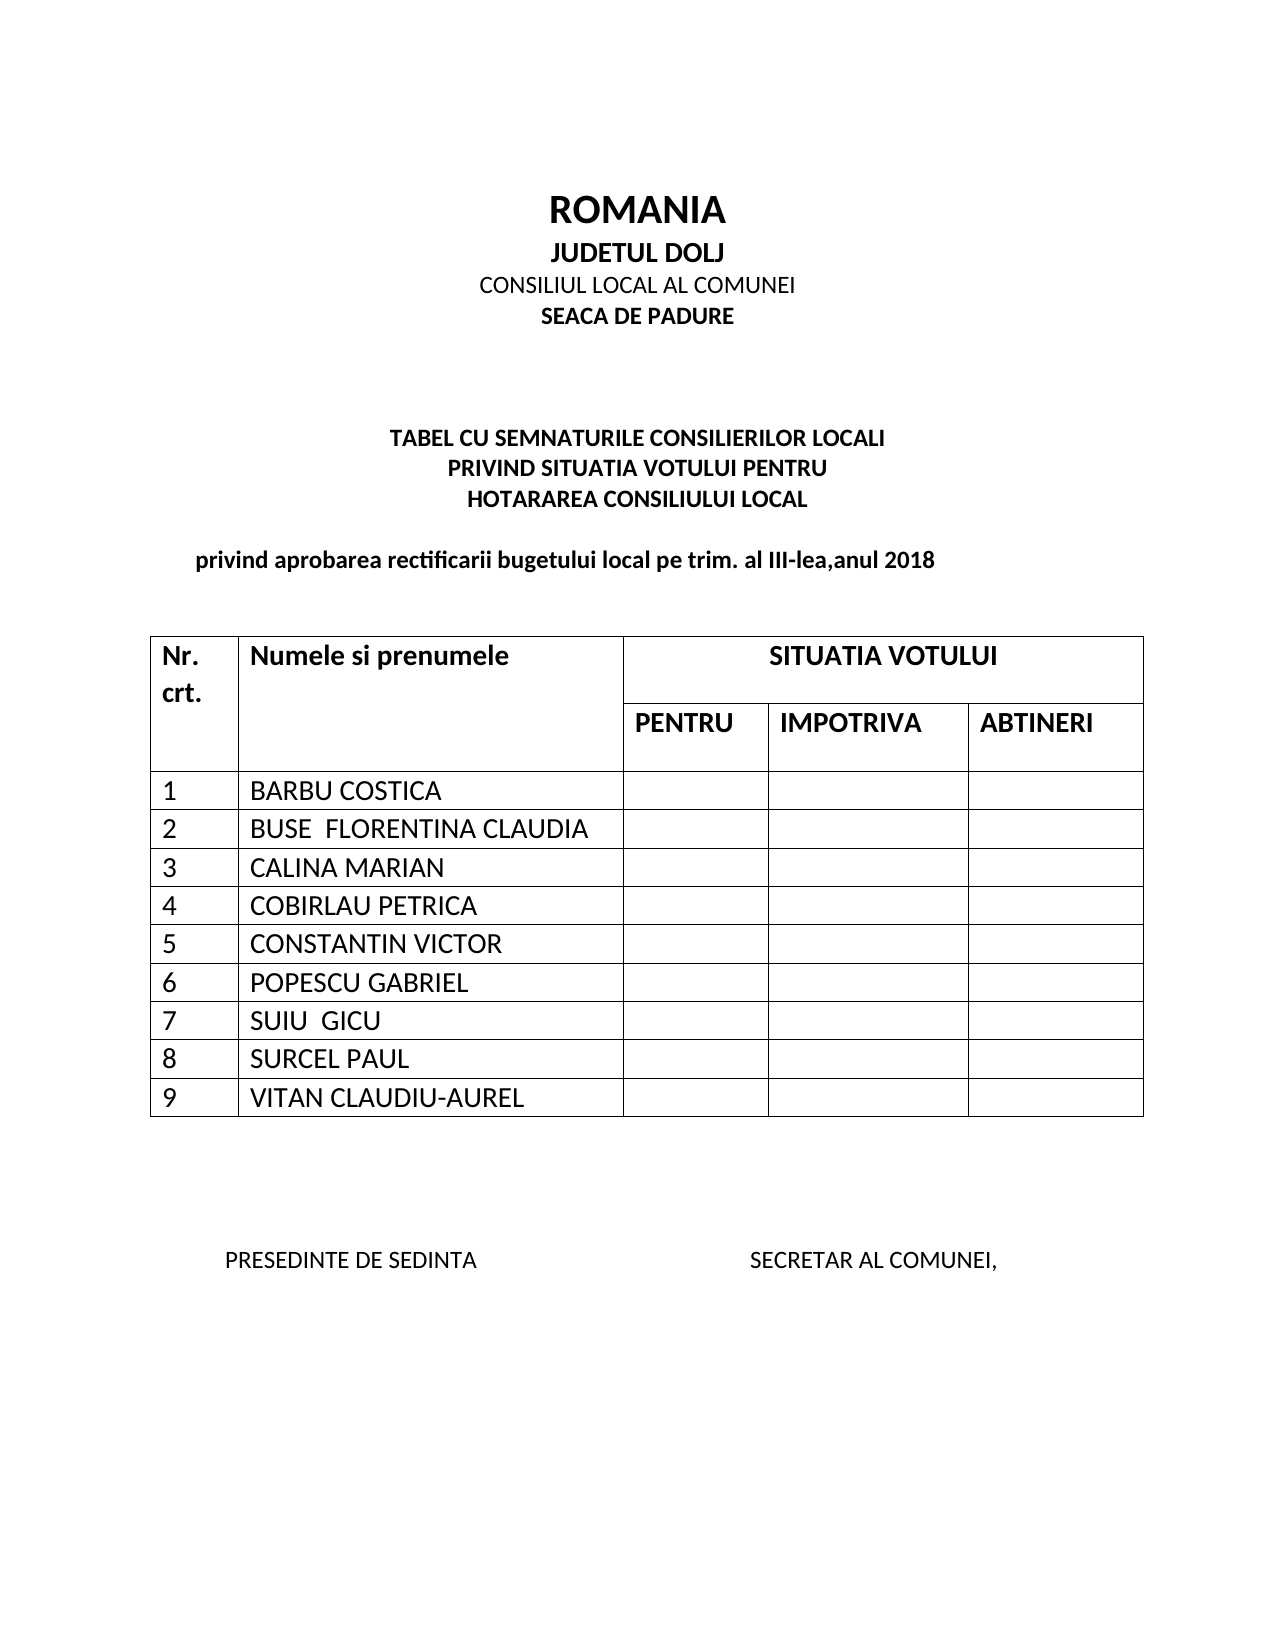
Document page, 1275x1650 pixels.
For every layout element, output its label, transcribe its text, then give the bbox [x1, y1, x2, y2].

table_cell [769, 772, 968, 809]
table_cell 7 [151, 1002, 238, 1039]
table_cell [769, 887, 968, 924]
table_header Nr. crt. [151, 637, 238, 771]
table_cell ABTINERI [969, 704, 1143, 771]
table_cell [769, 1040, 968, 1078]
table_cell 4 [151, 887, 238, 924]
text ROMANIA [150, 183, 1125, 234]
table_cell [969, 810, 1143, 848]
table_cell [624, 810, 768, 848]
table_cell VITAN CLAUDIU-AUREL [239, 1079, 623, 1116]
table_cell [769, 849, 968, 886]
table_cell [969, 925, 1143, 963]
table_cell CONSTANTIN VICTOR [239, 925, 623, 963]
text TABEL CU SEMNATURILE CONSILIERILOR LOCALI [150, 422, 1125, 453]
table_cell [769, 810, 968, 848]
table_cell [969, 964, 1143, 1001]
table_cell 6 [151, 964, 238, 1001]
table_cell 2 [151, 810, 238, 848]
table_cell PENTRU [624, 704, 768, 771]
table_cell [969, 1002, 1143, 1039]
table_cell [624, 772, 768, 809]
table_cell [624, 964, 768, 1001]
table_cell CALINA MARIAN [239, 849, 623, 886]
table_cell 1 [151, 772, 238, 809]
table_cell [624, 887, 768, 924]
table_cell [769, 964, 968, 1001]
table_cell 5 [151, 925, 238, 963]
table_cell [624, 1040, 768, 1078]
table_cell [769, 1079, 968, 1116]
table_cell IMPOTRIVA [769, 704, 968, 771]
text PRESEDINTE DE SEDINTA SECRETAR AL COMUNEI, [150, 1244, 1125, 1275]
table_cell BUSE FLORENTINA CLAUDIA [239, 810, 623, 848]
table_cell [969, 887, 1143, 924]
table_cell 9 [151, 1079, 238, 1116]
text PRIVIND SITUATIA VOTULUI PENTRU [150, 453, 1125, 483]
table_cell [769, 1002, 968, 1039]
table_cell [969, 1079, 1143, 1116]
text JUDETUL DOLJ [150, 234, 1125, 269]
table_cell 3 [151, 849, 238, 886]
table_cell COBIRLAU PETRICA [239, 887, 623, 924]
table_cell [769, 925, 968, 963]
table_cell [624, 1079, 768, 1116]
table_cell [969, 1040, 1143, 1078]
table_cell SURCEL PAUL [239, 1040, 623, 1078]
table_header Numele si prenumele [239, 637, 623, 771]
text SEACA DE PADURE [150, 300, 1125, 331]
table_cell [969, 772, 1143, 809]
text HOTARAREA CONSILIULUI LOCAL [150, 483, 1125, 514]
text CONSILIUL LOCAL AL COMUNEI [150, 269, 1125, 300]
table_cell 8 [151, 1040, 238, 1078]
table_cell SUIU GICU [239, 1002, 623, 1039]
table_cell BARBU COSTICA [239, 772, 623, 809]
table_cell POPESCU GABRIEL [239, 964, 623, 1001]
table_header SITUATIA VOTULUI [624, 637, 1143, 703]
table_cell [969, 849, 1143, 886]
table_cell [624, 849, 768, 886]
table_cell [624, 1002, 768, 1039]
text privind aprobarea rectificarii bugetului local pe trim. al III-lea,anul 2018 [150, 544, 1125, 575]
table_cell [624, 925, 768, 963]
